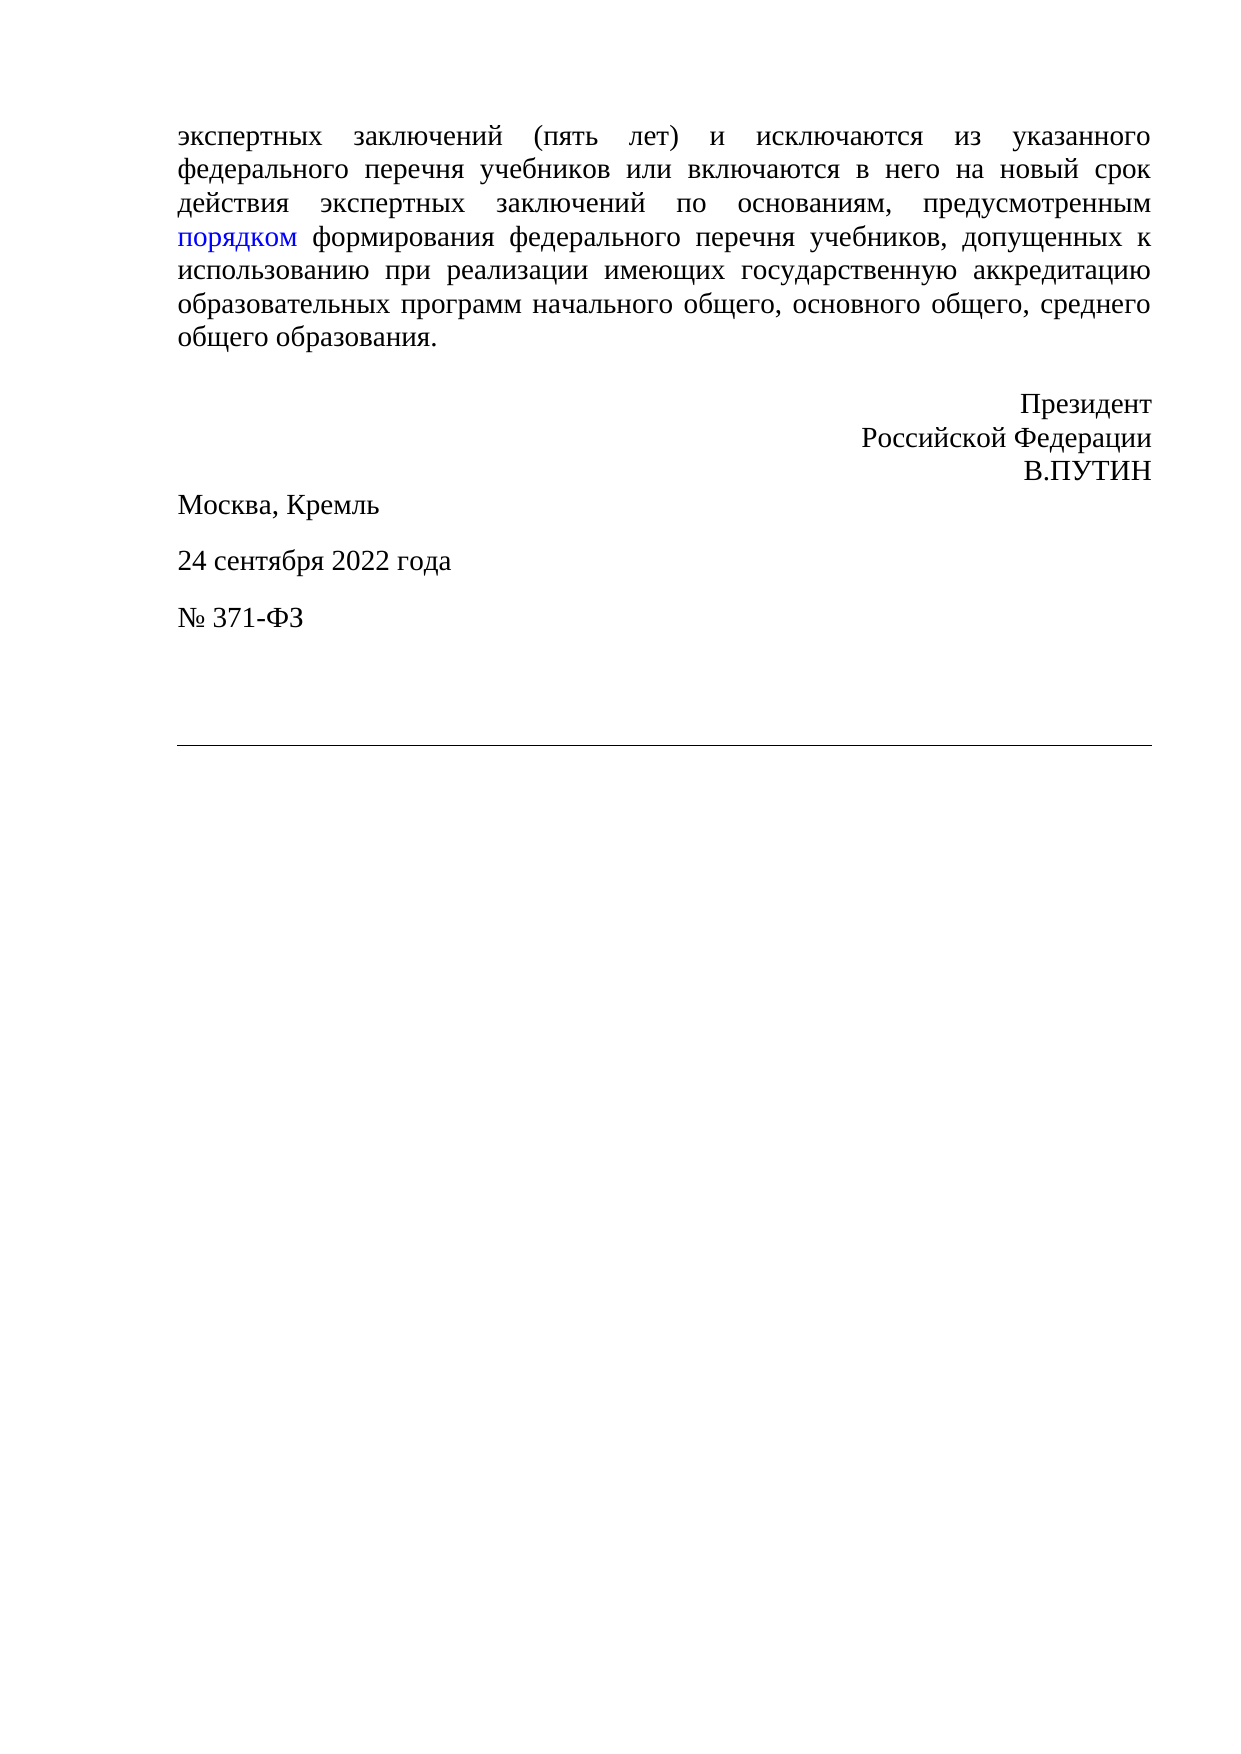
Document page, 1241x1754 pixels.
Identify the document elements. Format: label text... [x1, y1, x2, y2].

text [177, 118, 1152, 353]
text Президент [177, 386, 1152, 420]
text № 371-ФЗ [177, 600, 1152, 633]
text Российской Федерации [177, 420, 1152, 453]
text Москва, Кремль [177, 487, 1152, 521]
text 24 сентября 2022 года [177, 543, 1152, 577]
text В.ПУТИН [177, 453, 1152, 487]
